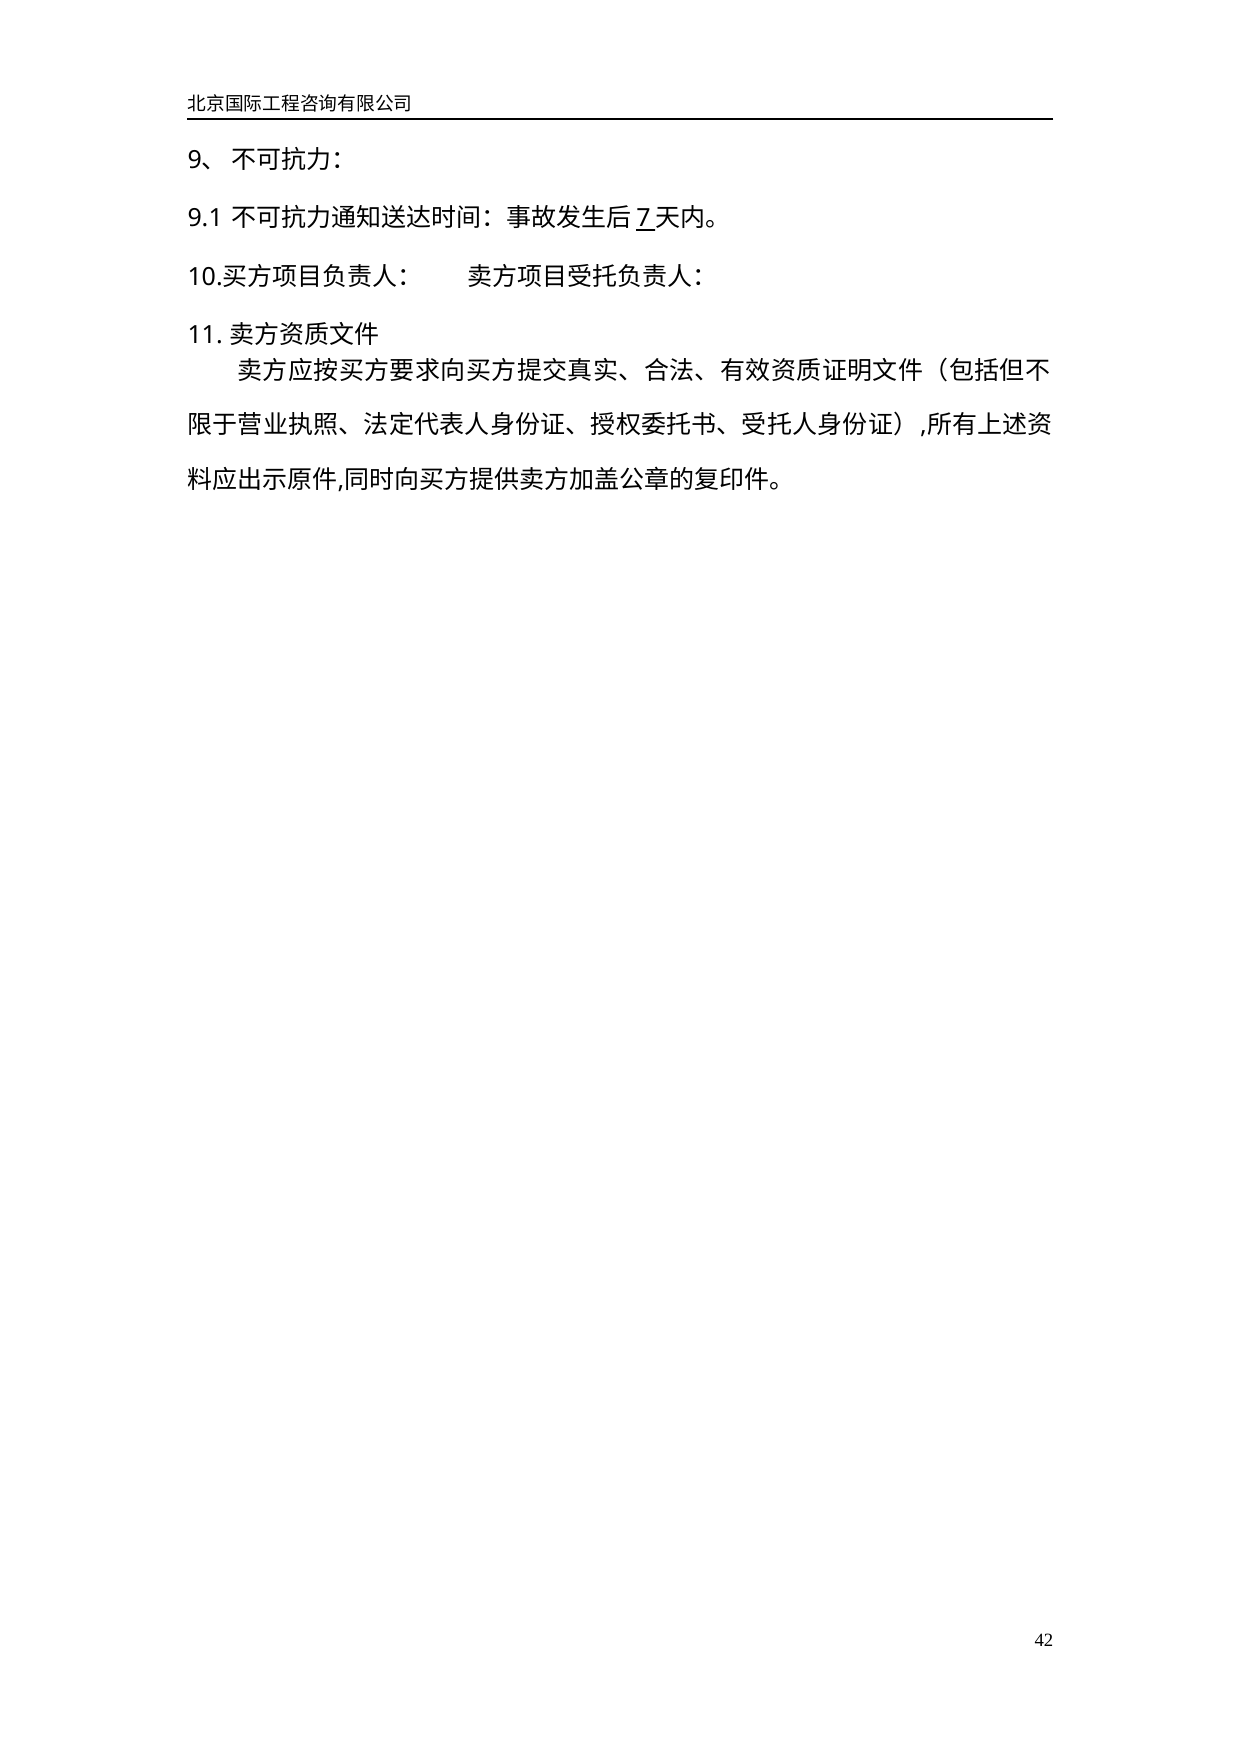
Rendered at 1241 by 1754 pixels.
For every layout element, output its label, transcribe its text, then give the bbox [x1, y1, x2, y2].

text 10.买方项目负责人： 卖方项目受托负责人： [187, 246, 1053, 292]
text 卖方应按买方要求向买方提交真实、合法、有效资质证明文件（包括但不限于营业执照、法定代表人身份证、授权委托书、受托人身份证）,所有上述资料应出示原件,同时向买方提供卖方加盖公章的复印件。 [187, 351, 1053, 496]
text 11. 卖方资质文件 [187, 305, 1053, 351]
text 9.1 不可抗力通知送达时间：事故发生后7天内。 [187, 188, 1053, 234]
text 9、 不可抗力： [187, 130, 1053, 176]
